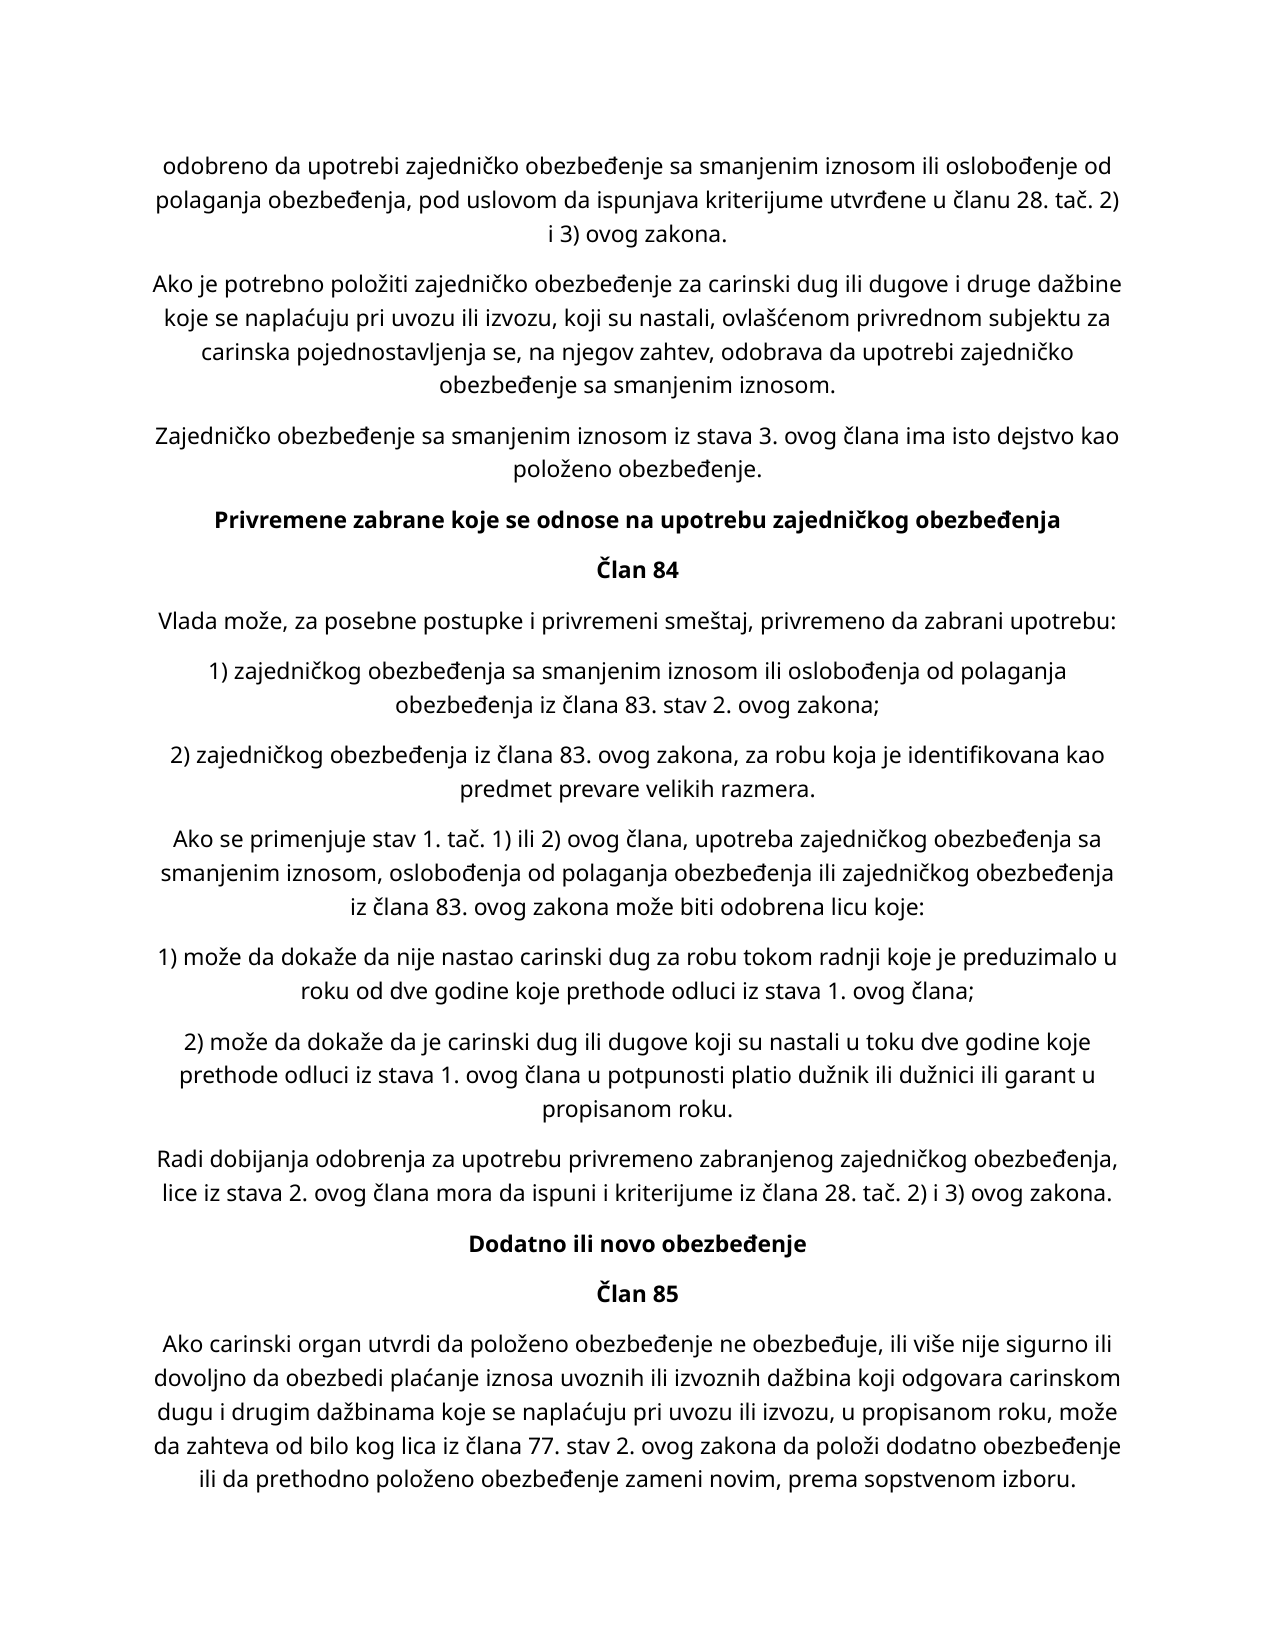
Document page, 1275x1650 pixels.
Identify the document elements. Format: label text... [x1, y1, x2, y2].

text Ako carinski organ utvrdi da položeno obezbeđenje ne obezbeđuje, ili više nije sigurno ili dovoljno da obezbedi plaćanje iznosa uvoznih ili izvoznih dažbina koji odgovara carinskom dugu i drugim dažbinama koje se naplaćuju pri uvozu ili izvozu, u propisanom roku, može da zahteva od bilo kog lica iz člana 77. stav 2. ovog zakona da položi dodatno obezbeđenje ili da prethodno položeno obezbeđenje zameni novim, prema sopstvenom izboru. [150, 1328, 1125, 1494]
text Ako je potrebno položiti zajedničko obezbeđenje za carinski dug ili dugove i druge dažbine koje se naplaćuju pri uvozu ili izvozu, koji su nastali, ovlašćenom privrednom subjektu za carinska pojednostavljenja se, na njegov zahtev, odobrava da upotrebi zajedničko obezbeđenje sa smanjenim iznosom. [150, 268, 1125, 400]
text Privremene zabrane koje se odnose na upotrebu zajedničkog obezbeđenja [150, 504, 1125, 535]
text Član 85 [150, 1278, 1125, 1309]
text 2) može da dokaže da je carinski dug ili dugove koji su nastali u toku dve godine koje prethode odluci iz stava 1. ovog člana u potpunosti platio dužnik ili dužnici ili garant u propisanom roku. [150, 1025, 1125, 1124]
text Vlada može, za posebne postupke i privremeni smeštaj, privremeno da zabrani upotrebu: [150, 604, 1125, 636]
text 1) može da dokaže da nije nastao carinski dug za robu tokom radnji koje je preduzimalo u roku od dve godine koje prethode odluci iz stava 1. ovog člana; [150, 941, 1125, 1006]
text 2) zajedničkog obezbeđenja iz člana 83. ovog zakona, za robu koja je identifikovana kao predmet prevare velikih razmera. [150, 739, 1125, 804]
text Član 84 [150, 554, 1125, 585]
text Dodatno ili novo obezbeđenje [150, 1227, 1125, 1259]
text Zajedničko obezbeđenje sa smanjenim iznosom iz stava 3. ovog člana ima isto dejstvo kao položeno obezbeđenje. [150, 419, 1125, 484]
text Ako se primenjuje stav 1. tač. 1) ili 2) ovog člana, upotreba zajedničkog obezbeđenja sa smanjenim iznosom, oslobođenja od polaganja obezbeđenja ili zajedničkog obezbeđenja iz člana 83. ovog zakona može biti odobrena licu koje: [150, 823, 1125, 922]
text Radi dobijanja odobrenja za upotrebu privremeno zabranjenog zajedničkog obezbeđenja, lice iz stava 2. ovog člana mora da ispuni i kriterijume iz člana 28. tač. 2) i 3) ovog zakona. [150, 1143, 1125, 1208]
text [150, 150, 1125, 249]
text 1) zajedničkog obezbeđenja sa smanjenim iznosom ili oslobođenja od polaganja obezbeđenja iz člana 83. stav 2. ovog zakona; [150, 655, 1125, 720]
